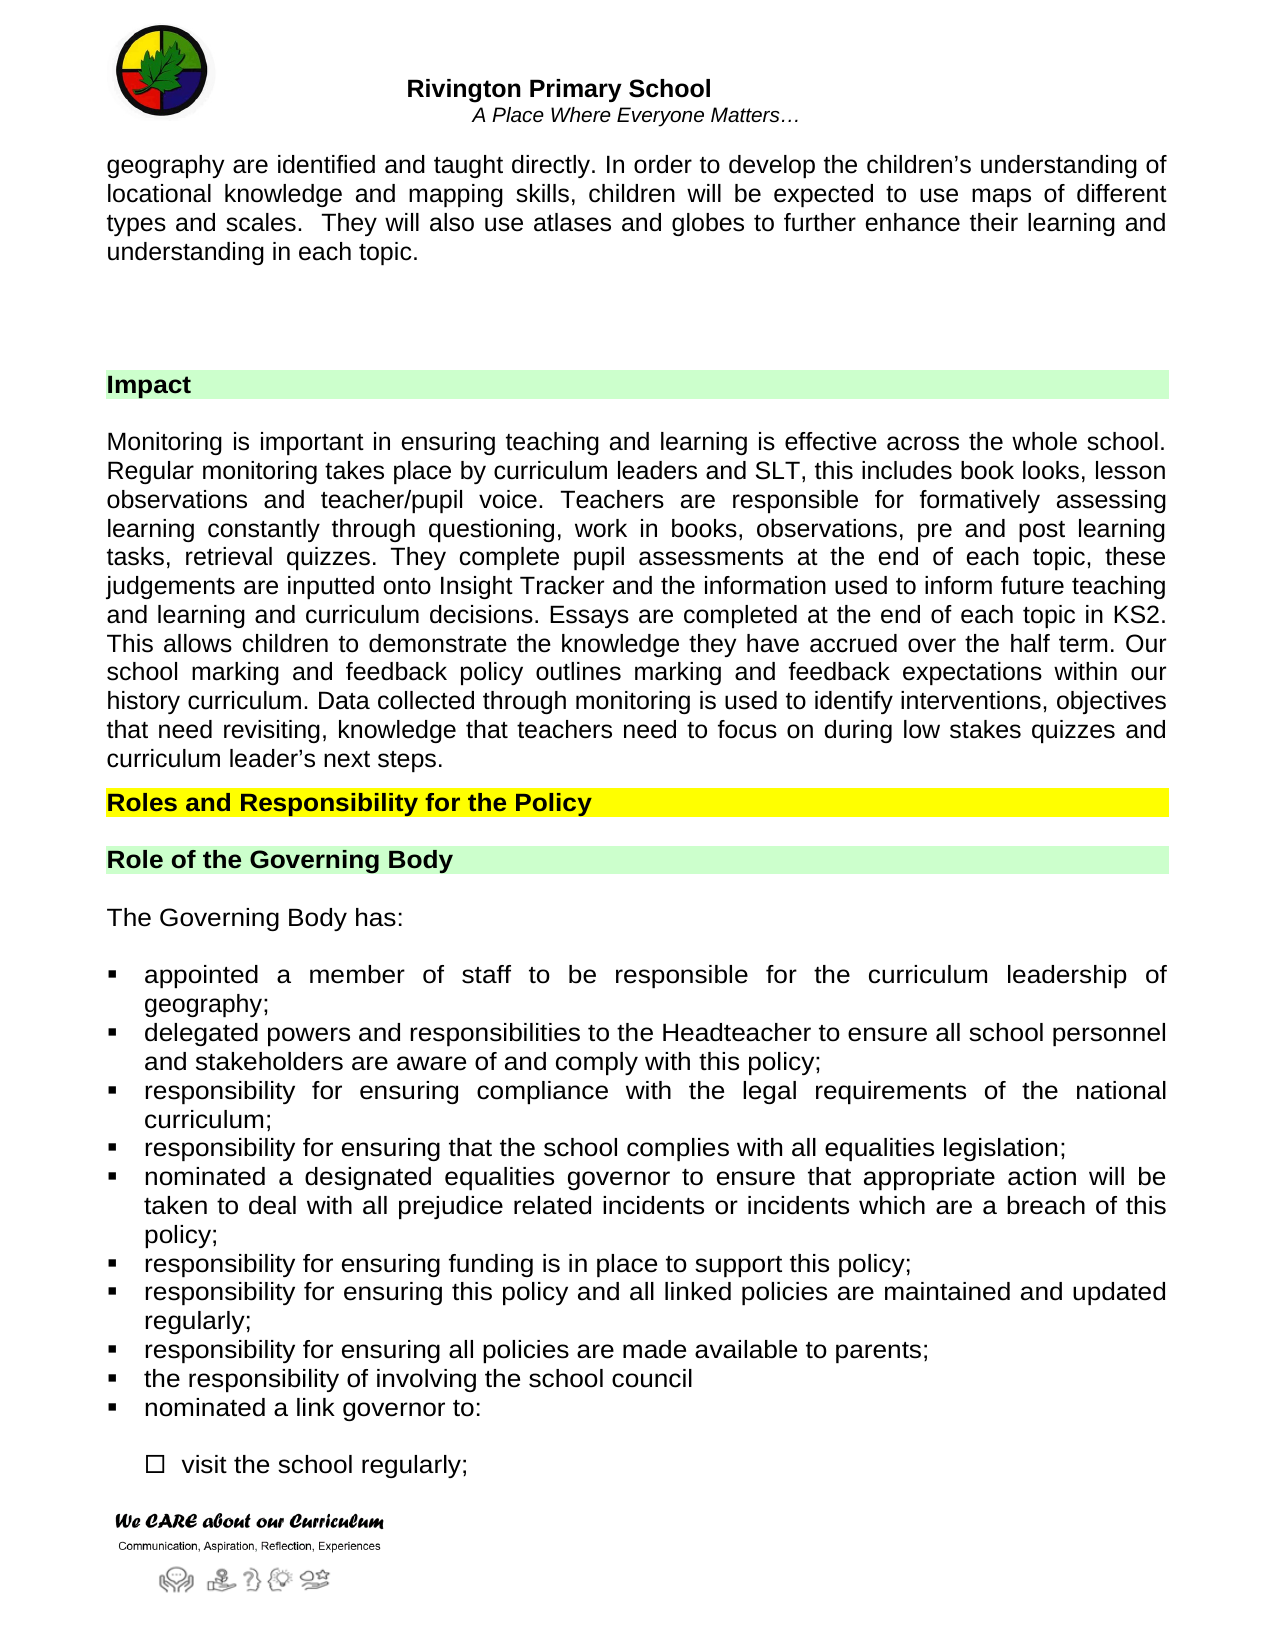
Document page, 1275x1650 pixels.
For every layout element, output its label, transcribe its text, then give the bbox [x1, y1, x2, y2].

list responsibility for ensuring all policies are made available to parents; [106, 1335, 1169, 1364]
list responsibility for ensuring compliance with the legal requirements of the national curriculum; [106, 1076, 1169, 1133]
list responsibility for ensuring this policy and all linked policies are maintained and updated regularly; [106, 1277, 1169, 1335]
list appointed a member of staff to be responsible for the curriculum leadership of geography; [106, 961, 1169, 1018]
text Roles and Responsibility for the Policy [106, 788, 1169, 817]
list nominated a link governor to: [106, 1393, 1169, 1422]
list visit the school regularly; [144, 1450, 1169, 1479]
list responsibility for ensuring funding is in place to support this policy; [106, 1248, 1169, 1277]
list the responsibility of involving the school council [106, 1364, 1169, 1393]
picture [153, 1563, 334, 1594]
text Role of the Governing Body [106, 846, 1169, 874]
picture [106, 1496, 391, 1556]
text Monitoring is important in ensuring teaching and learning is effective across the whole school. Regular monitoring takes place by curriculum leaders and SLT, this includes book looks, lesson observations and teacher/pupil voice. Teachers are responsible for formatively assessing learning constantly through questioning, work in books, observations, pre and post learning tasks, retrieval quizzes. They complete pupil assessments at the end of each topic, these judgements are inputted onto Insight Tracker and the information used to inform future teaching and learning and curriculum decisions. Essays are completed at the end of each topic in KS2. This allows children to demonstrate the knowledge they have accrued over the half term. Our school marking and feedback policy outlines marking and feedback expectations within our history curriculum. Data collected through monitoring is used to identify interventions, objectives that need revisiting, knowledge that teachers need to focus on during low stakes quizzes and curriculum leader’s next steps. [106, 427, 1169, 772]
list nominated a designated equalities governor to ensure that appropriate action will be taken to deal with all prejudice related incidents or incidents which are a breach of this policy; [106, 1162, 1169, 1248]
text Impact [106, 370, 1169, 399]
list delegated powers and responsibilities to the Headteacher to ensure all school personnel and stakeholders are aware of and comply with this policy; [106, 1018, 1169, 1076]
picture [106, 23, 223, 121]
text The Governing Body has: [106, 903, 1169, 932]
list responsibility for ensuring that the school complies with all equalities legislation; [106, 1133, 1169, 1162]
